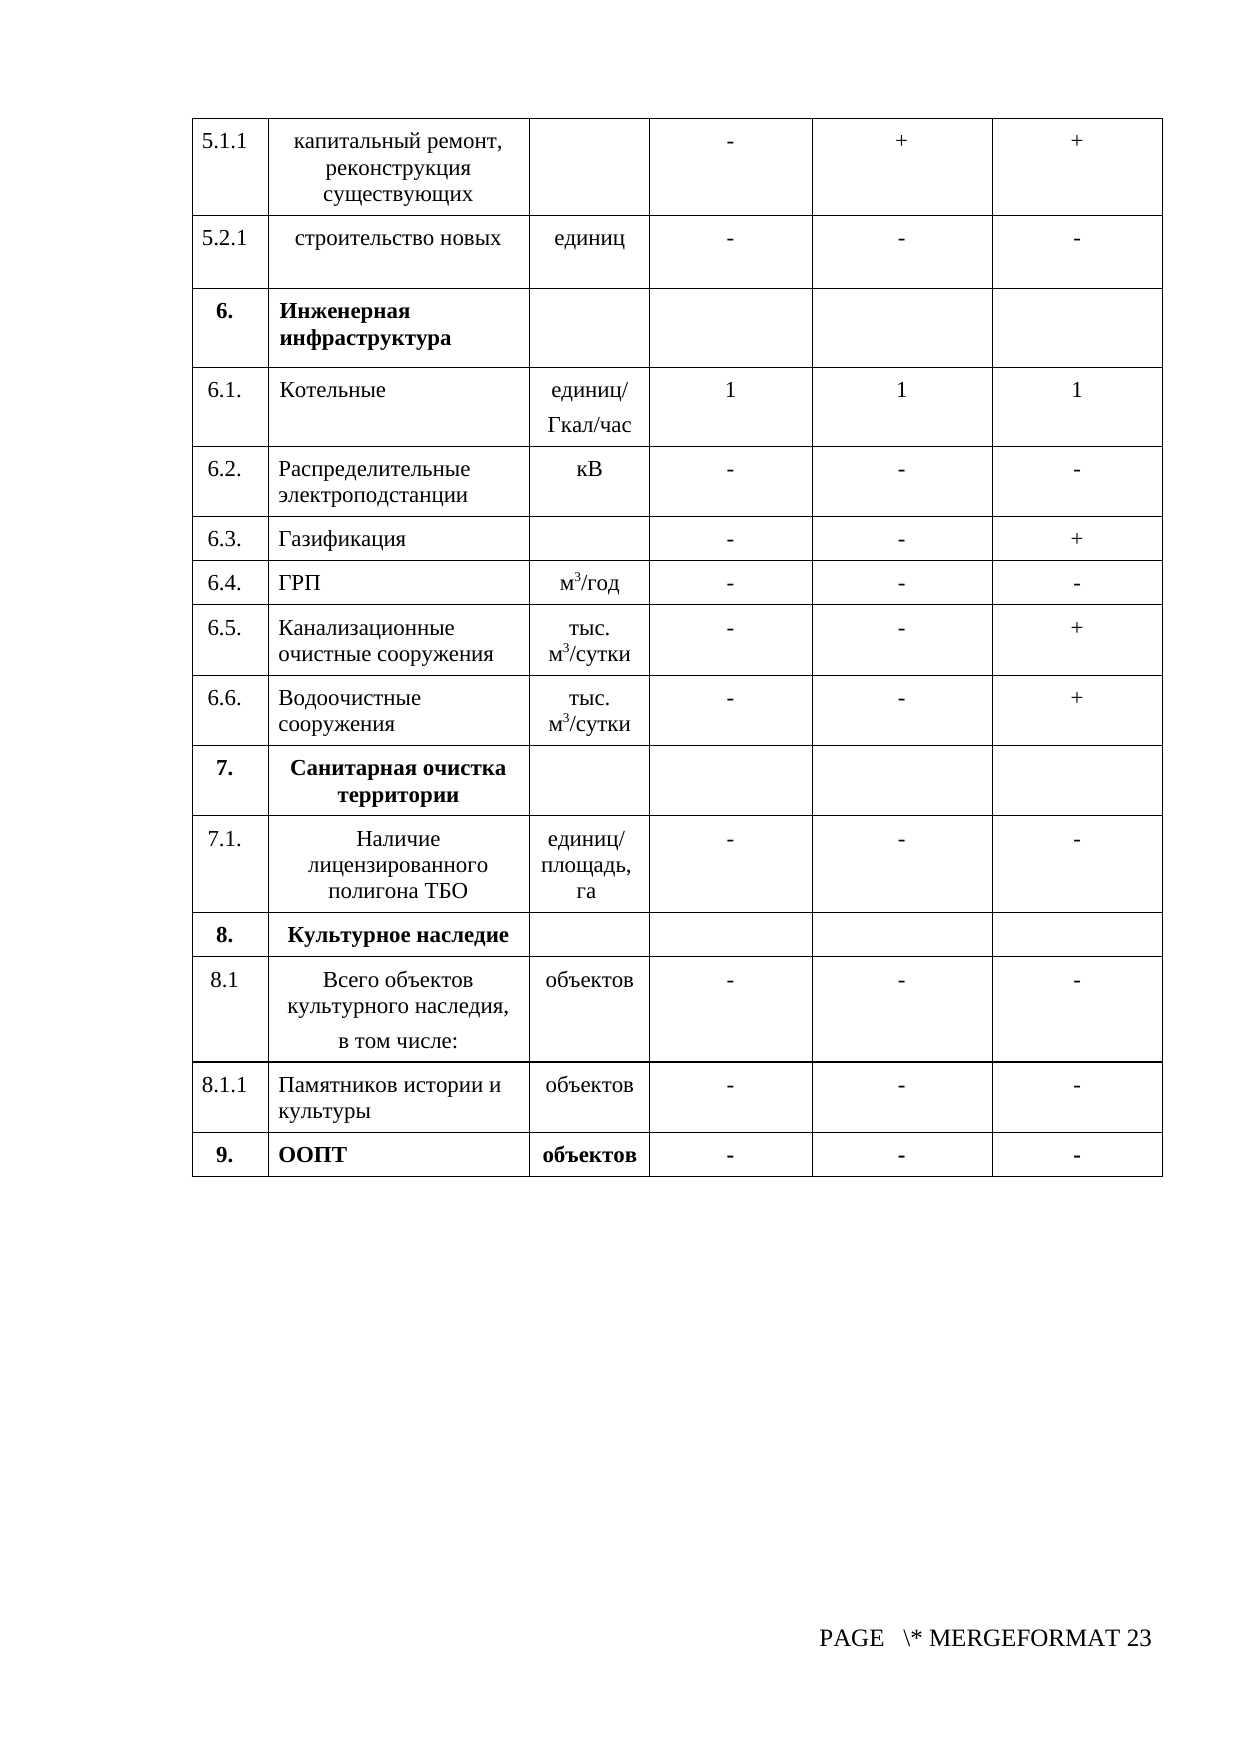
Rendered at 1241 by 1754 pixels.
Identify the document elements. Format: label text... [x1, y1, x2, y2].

table_cell 6. [193, 289, 268, 367]
table_cell [650, 289, 812, 367]
table_cell + [993, 605, 1162, 674]
table_cell - [650, 119, 812, 215]
table_cell 6.3. [193, 517, 268, 560]
table_cell единиц/площадь, га [530, 816, 649, 912]
table_cell [813, 746, 992, 815]
table_cell ГРП [269, 561, 529, 604]
table_cell объектов [530, 957, 649, 1061]
table_cell + [993, 676, 1162, 745]
table_cell - [650, 561, 812, 604]
table_cell 6.6. [193, 676, 268, 745]
table_cell [530, 289, 649, 367]
table_cell [813, 289, 992, 367]
table_cell - [650, 1133, 812, 1176]
table_cell 7. [193, 746, 268, 815]
table_cell - [650, 1063, 812, 1132]
table_cell [650, 913, 812, 956]
table_cell - [813, 447, 992, 516]
table_cell м3/год [530, 561, 649, 604]
table_cell Канализационные очистные сооружения [269, 605, 529, 674]
table_cell 6.1. [193, 368, 268, 446]
table_cell Распределительные электроподстанции [269, 447, 529, 516]
table_cell 6.2. [193, 447, 268, 516]
table_cell объектов [530, 1133, 649, 1176]
table_cell - [993, 816, 1162, 912]
table_cell [993, 746, 1162, 815]
table_cell - [813, 216, 992, 288]
table_cell единиц [530, 216, 649, 288]
table_cell [530, 517, 649, 560]
table_cell [530, 913, 649, 956]
table_cell объектов [530, 1063, 649, 1132]
table_cell - [813, 1133, 992, 1176]
table_cell 9. [193, 1133, 268, 1176]
table_cell 5.2.1 [193, 216, 268, 288]
table_cell Наличие лицензированного полигона ТБО [269, 816, 529, 912]
table_cell - [813, 561, 992, 604]
table_cell - [993, 561, 1162, 604]
table_cell - [993, 1063, 1162, 1132]
table_cell - [813, 605, 992, 674]
table_cell - [813, 816, 992, 912]
table_cell 1 [813, 368, 992, 446]
table_cell строительство новых [269, 216, 529, 288]
table_cell - [813, 1063, 992, 1132]
table_cell кВ [530, 447, 649, 516]
table_cell [530, 746, 649, 815]
table_cell - [993, 957, 1162, 1061]
table_cell + [813, 119, 992, 215]
table_cell - [813, 676, 992, 745]
table_cell Инженерная инфраструктура [269, 289, 529, 367]
table_cell - [650, 517, 812, 560]
table_cell 5.1.1 [193, 119, 268, 215]
table_cell [993, 289, 1162, 367]
table_cell единиц/ Гкал/час [530, 368, 649, 446]
table_cell Котельные [269, 368, 529, 446]
table_cell Газификация [269, 517, 529, 560]
table_cell - [650, 957, 812, 1061]
table_cell - [993, 1133, 1162, 1176]
table_cell 8.1 [193, 957, 268, 1061]
table_cell 1 [650, 368, 812, 446]
table_cell - [650, 605, 812, 674]
table_cell [813, 913, 992, 956]
table_cell - [650, 816, 812, 912]
table_cell - [650, 447, 812, 516]
table_cell [530, 119, 649, 215]
table_cell тыс. м3/сутки [530, 605, 649, 674]
table_cell + [993, 119, 1162, 215]
table_cell 7.1. [193, 816, 268, 912]
table_cell - [813, 957, 992, 1061]
table_cell 6.4. [193, 561, 268, 604]
table_cell - [650, 216, 812, 288]
table_cell Санитарная очистка территории [269, 746, 529, 815]
table_cell 6.5. [193, 605, 268, 674]
table_cell - [993, 216, 1162, 288]
table_cell 1 [993, 368, 1162, 446]
table_cell тыс. м3/сутки [530, 676, 649, 745]
table_cell 8. [193, 913, 268, 956]
table_cell капитальный ремонт, реконструкция существующих [269, 119, 529, 215]
table_cell ООПТ [269, 1133, 529, 1176]
table_cell - [993, 447, 1162, 516]
table_cell [650, 746, 812, 815]
table_cell Водоочистные сооружения [269, 676, 529, 745]
table_cell + [993, 517, 1162, 560]
table_cell Всего объектов культурного наследия, в том числе: [269, 957, 529, 1061]
table_cell 8.1.1 [193, 1063, 268, 1132]
table_cell - [650, 676, 812, 745]
table_cell Культурное наследие [269, 913, 529, 956]
table_cell - [813, 517, 992, 560]
table_cell [993, 913, 1162, 956]
table_cell Памятников истории и культуры [269, 1063, 529, 1132]
